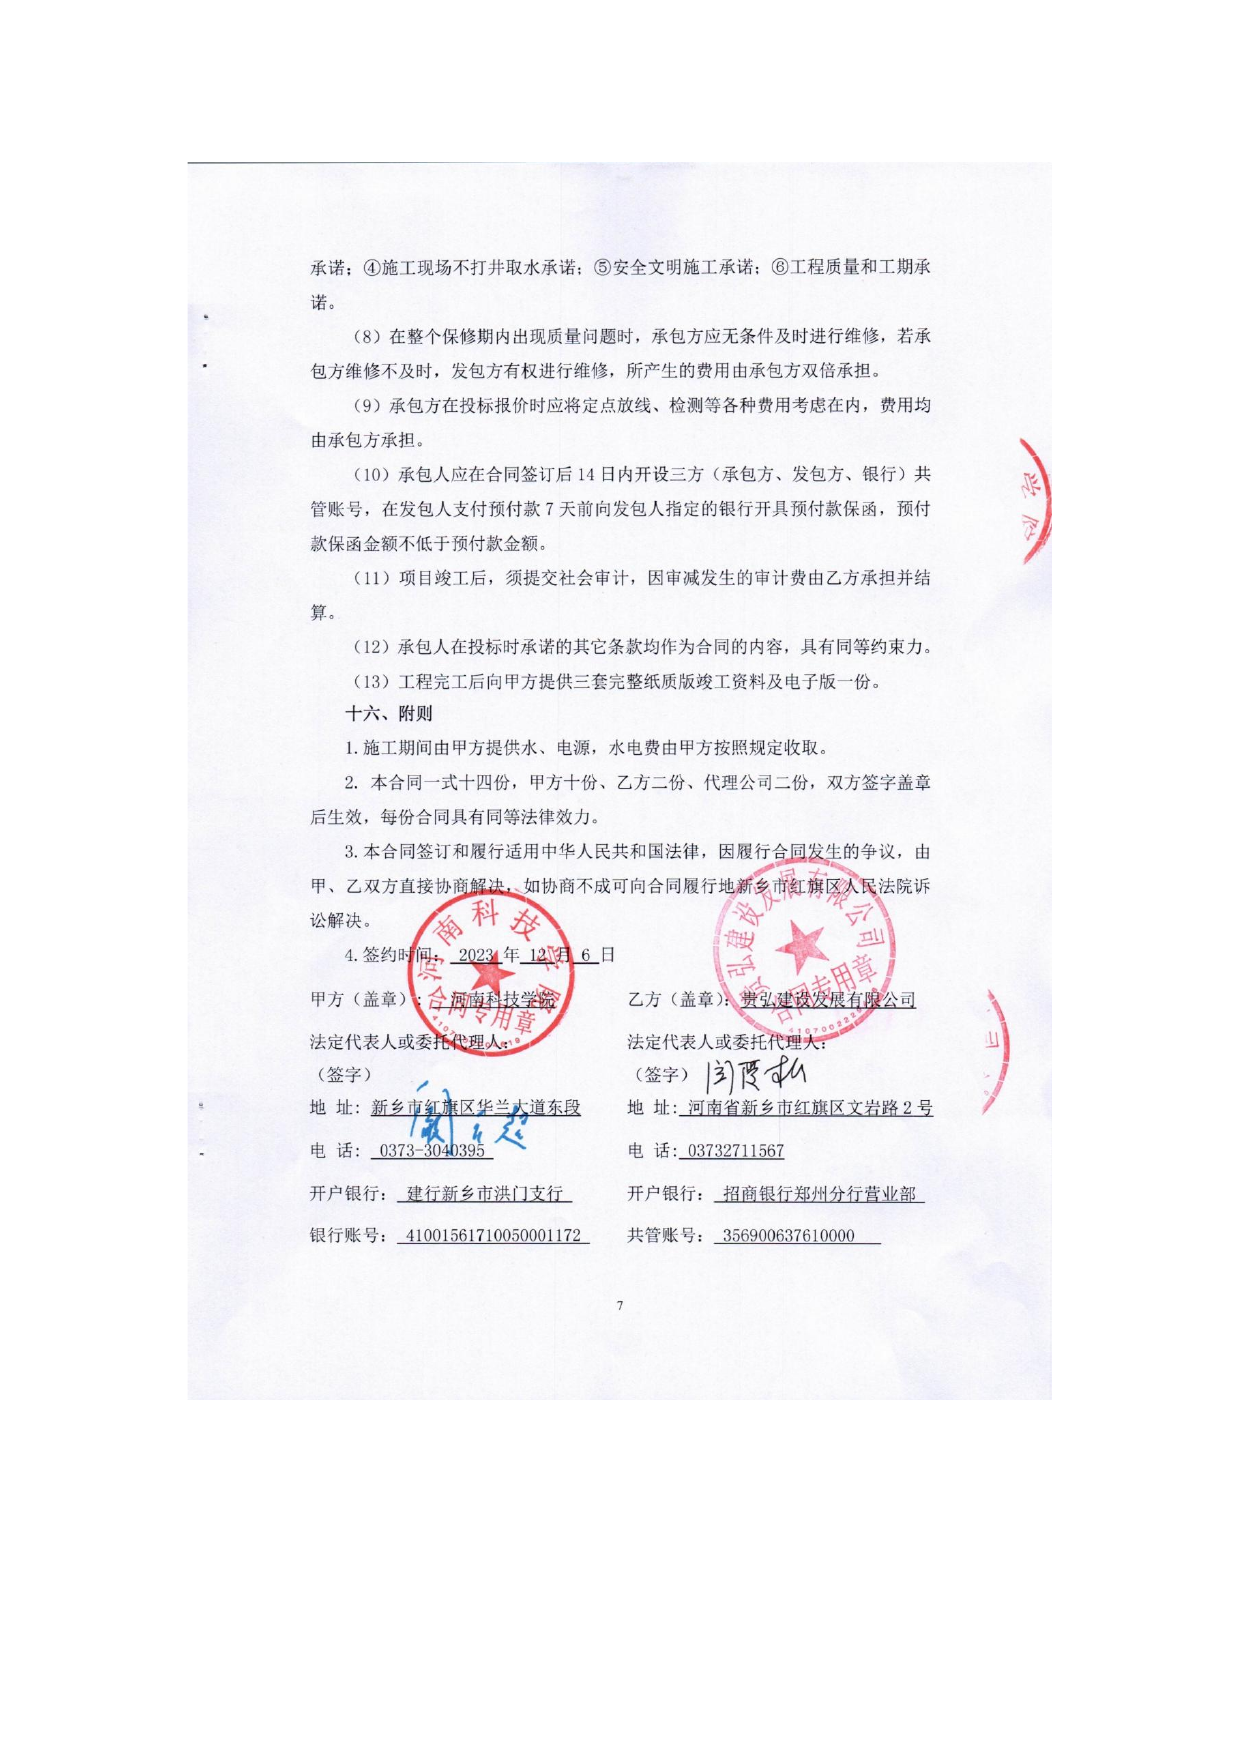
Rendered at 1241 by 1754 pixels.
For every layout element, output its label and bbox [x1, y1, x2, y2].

picture [187, 162, 1052, 1400]
